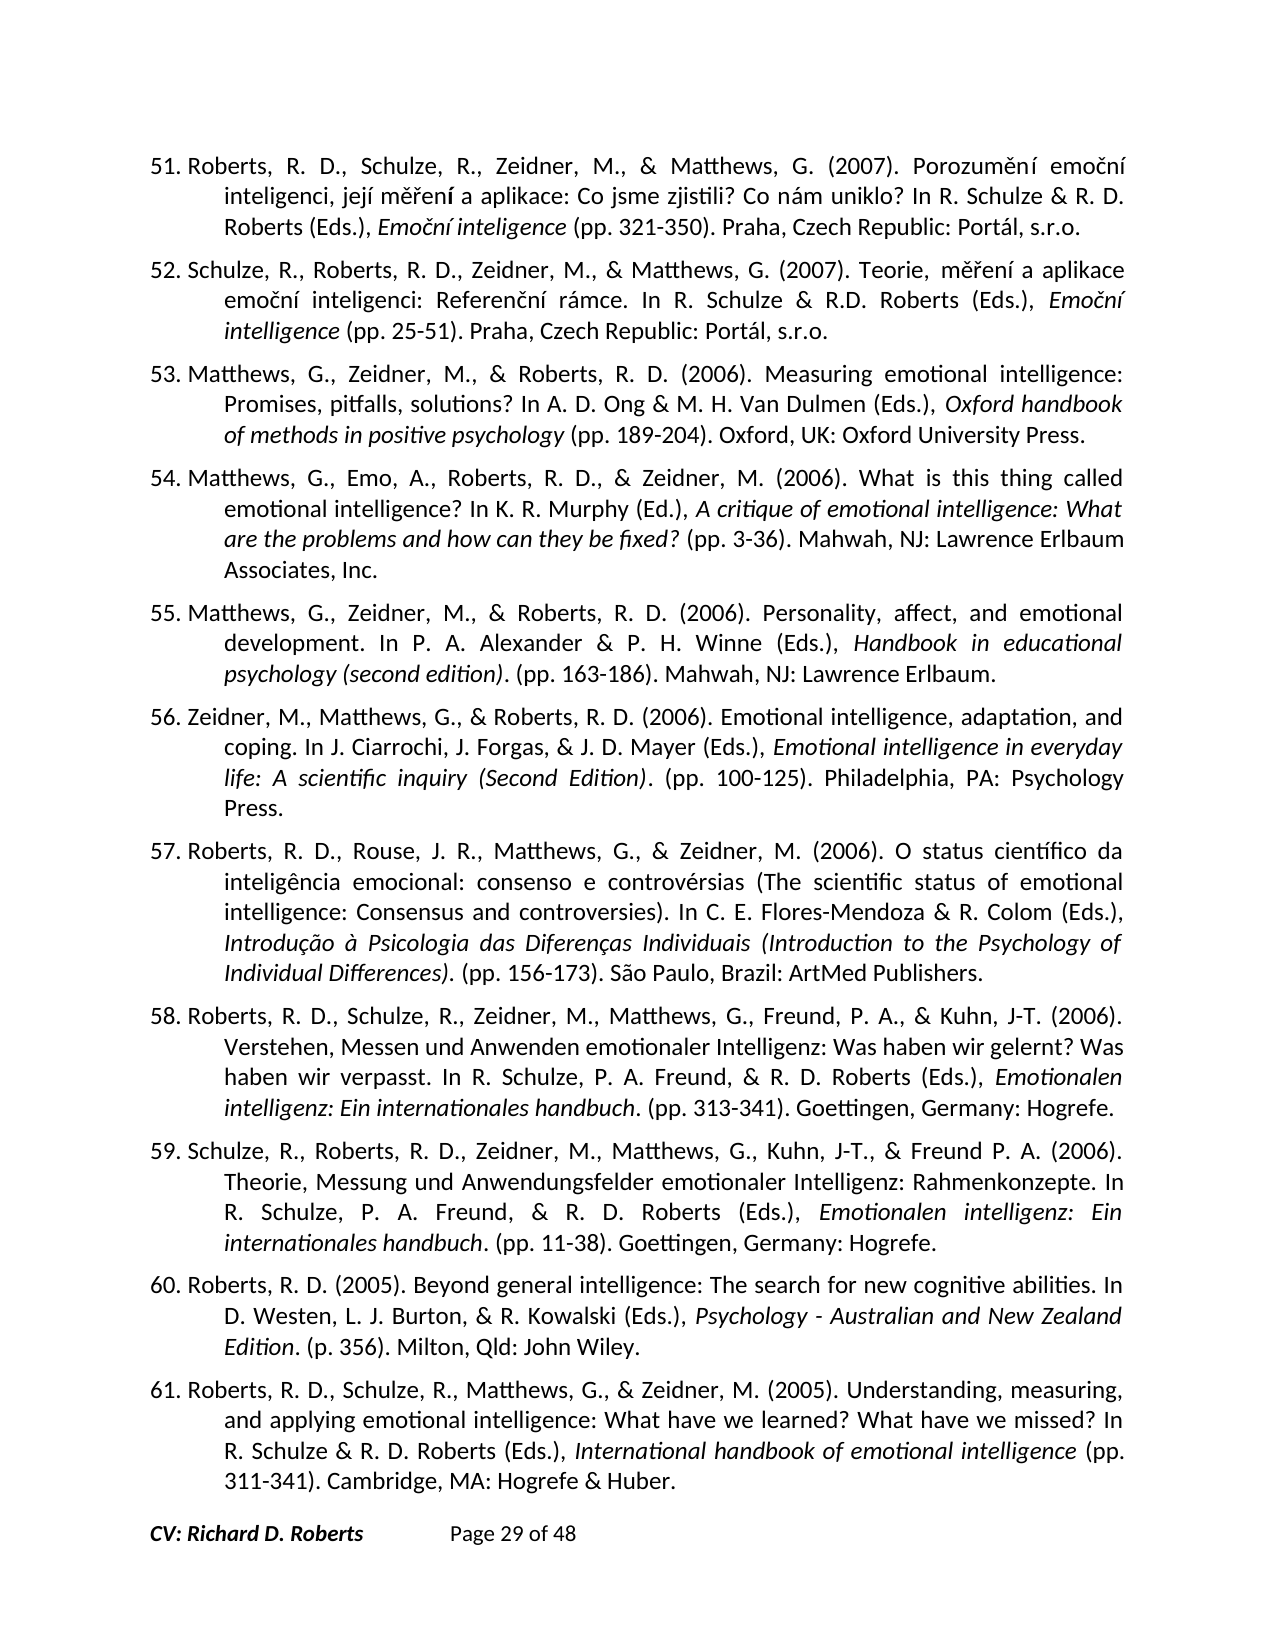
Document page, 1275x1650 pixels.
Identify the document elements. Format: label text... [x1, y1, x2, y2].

list Roberts, R. D., Schulze, R., Matthews, G., & Zeidner, M. (2005). Understanding, measuring, and applying emotional intelligence: What have we learned? What have we missed? In R. Schulze & R. D. Roberts (Eds.), International handbook of emotional intelligence (pp. 311-341). Cambridge, MA: Hogrefe & Huber. [150, 1374, 1125, 1496]
list Schulze, R., Roberts, R. D., Zeidner, M., Matthews, G., Kuhn, J-T., & Freund P. A. (2006). Theorie, Messung und Anwendungsfelder emotionaler Intelligenz: Rahmenkonzepte. In R. Schulze, P. A. Freund, & R. D. Roberts (Eds.), Emotionalen intelligenz: Ein internationales handbuch. (pp. 11-38). Goettingen, Germany: Hogrefe. [150, 1135, 1125, 1257]
list Roberts, R. D. (2005). Beyond general intelligence: The search for new cognitive abilities. In D. Westen, L. J. Burton, & R. Kowalski (Eds.), Psychology - Australian and New Zealand Edition. (p. 356). Milton, Qld: John Wiley. [150, 1270, 1125, 1361]
list Roberts, R. D., Schulze, R., Zeidner, M., & Matthews, G. (2007). Porozumění emoční inteligenci, její měření a aplikace: Co jsme zjistili? Co nám uniklo? In R. Schulze & R. D. Roberts (Eds.), Emoční inteligence (pp. 321-350). Praha, Czech Republic: Portál, s.r.o. [150, 150, 1125, 242]
list Matthews, G., Zeidner, M., & Roberts, R. D. (2006). Measuring emotional intelligence: Promises, pitfalls, solutions? In A. D. Ong & M. H. Van Dulmen (Eds.), Oxford handbook of methods in positive psychology (pp. 189-204). Oxford, UK: Oxford University Press. [150, 358, 1125, 450]
list Matthews, G., Emo, A., Roberts, R. D., & Zeidner, M. (2006). What is this thing called emotional intelligence? In K. R. Murphy (Ed.), A critique of emotional intelligence: What are the problems and how can they be fixed? (pp. 3-36). Mahwah, NJ: Lawrence Erlbaum Associates, Inc. [150, 462, 1125, 584]
list Roberts, R. D., Schulze, R., Zeidner, M., Matthews, G., Freund, P. A., & Kuhn, J-T. (2006). Verstehen, Messen und Anwenden emotionaler Intelligenz: Was haben wir gelernt? Was haben wir verpasst. In R. Schulze, P. A. Freund, & R. D. Roberts (Eds.), Emotionalen intelligenz: Ein internationales handbuch. (pp. 313-341). Goettingen, Germany: Hogrefe. [150, 1001, 1125, 1123]
list Roberts, R. D., Rouse, J. R., Matthews, G., & Zeidner, M. (2006). O status científico da inteligência emocional: consenso e controvérsias (The scientific status of emotional intelligence: Consensus and controversies). In C. E. Flores-Mendoza & R. Colom (Eds.), Introdução à Psicologia das Diferenças Individuais (Introduction to the Psychology of Individual Differences). (pp. 156-173). São Paulo, Brazil: ArtMed Publishers. [150, 835, 1125, 988]
list Schulze, R., Roberts, R. D., Zeidner, M., & Matthews, G. (2007). Teorie, měření a aplikace emoční inteligenci: Referenční rámce. In R. Schulze & R.D. Roberts (Eds.), Emoční intelligence (pp. 25-51). Praha, Czech Republic: Portál, s.r.o. [150, 254, 1125, 346]
list Matthews, G., Zeidner, M., & Roberts, R. D. (2006). Personality, affect, and emotional development. In P. A. Alexander & P. H. Winne (Eds.), Handbook in educational psychology (second edition). (pp. 163-186). Mahwah, NJ: Lawrence Erlbaum. [150, 597, 1125, 688]
list Zeidner, M., Matthews, G., & Roberts, R. D. (2006). Emotional intelligence, adaptation, and coping. In J. Ciarrochi, J. Forgas, & J. D. Mayer (Eds.), Emotional intelligence in everyday life: A scientific inquiry (Second Edition). (pp. 100-125). Philadelphia, PA: Psychology Press. [150, 701, 1125, 823]
